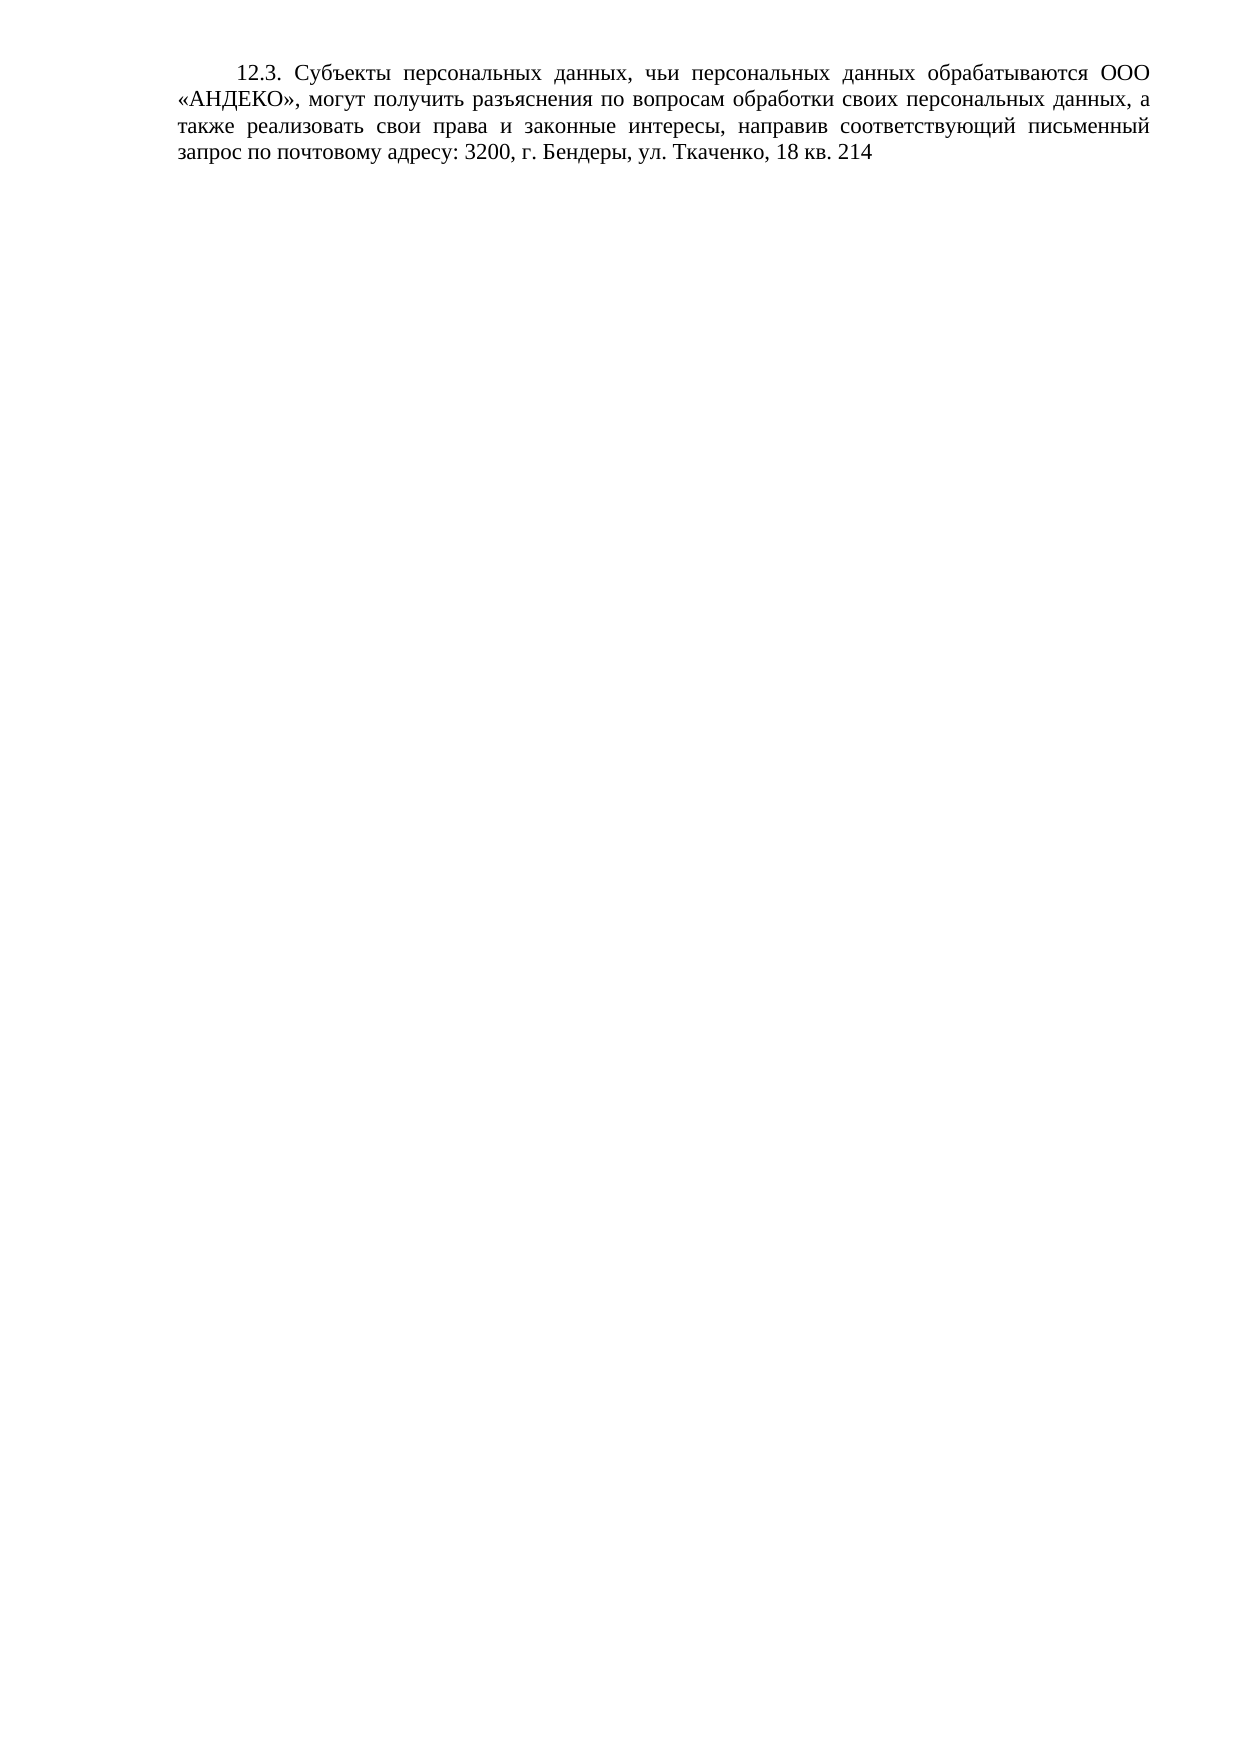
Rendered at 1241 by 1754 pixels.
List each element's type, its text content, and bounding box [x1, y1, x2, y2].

text 12.3. Субъекты персональных данных, чьи персональных данных обрабатываются ООО «АНДЕКО», могут получить разъяснения по вопросам обработки своих персональных данных, а также реализовать свои права и законные интересы, направив соответствующий письменный запрос по почтовому адресу: 3200, г. Бендеры, ул. Ткаченко, 18 кв. 214 [177, 59, 1152, 164]
